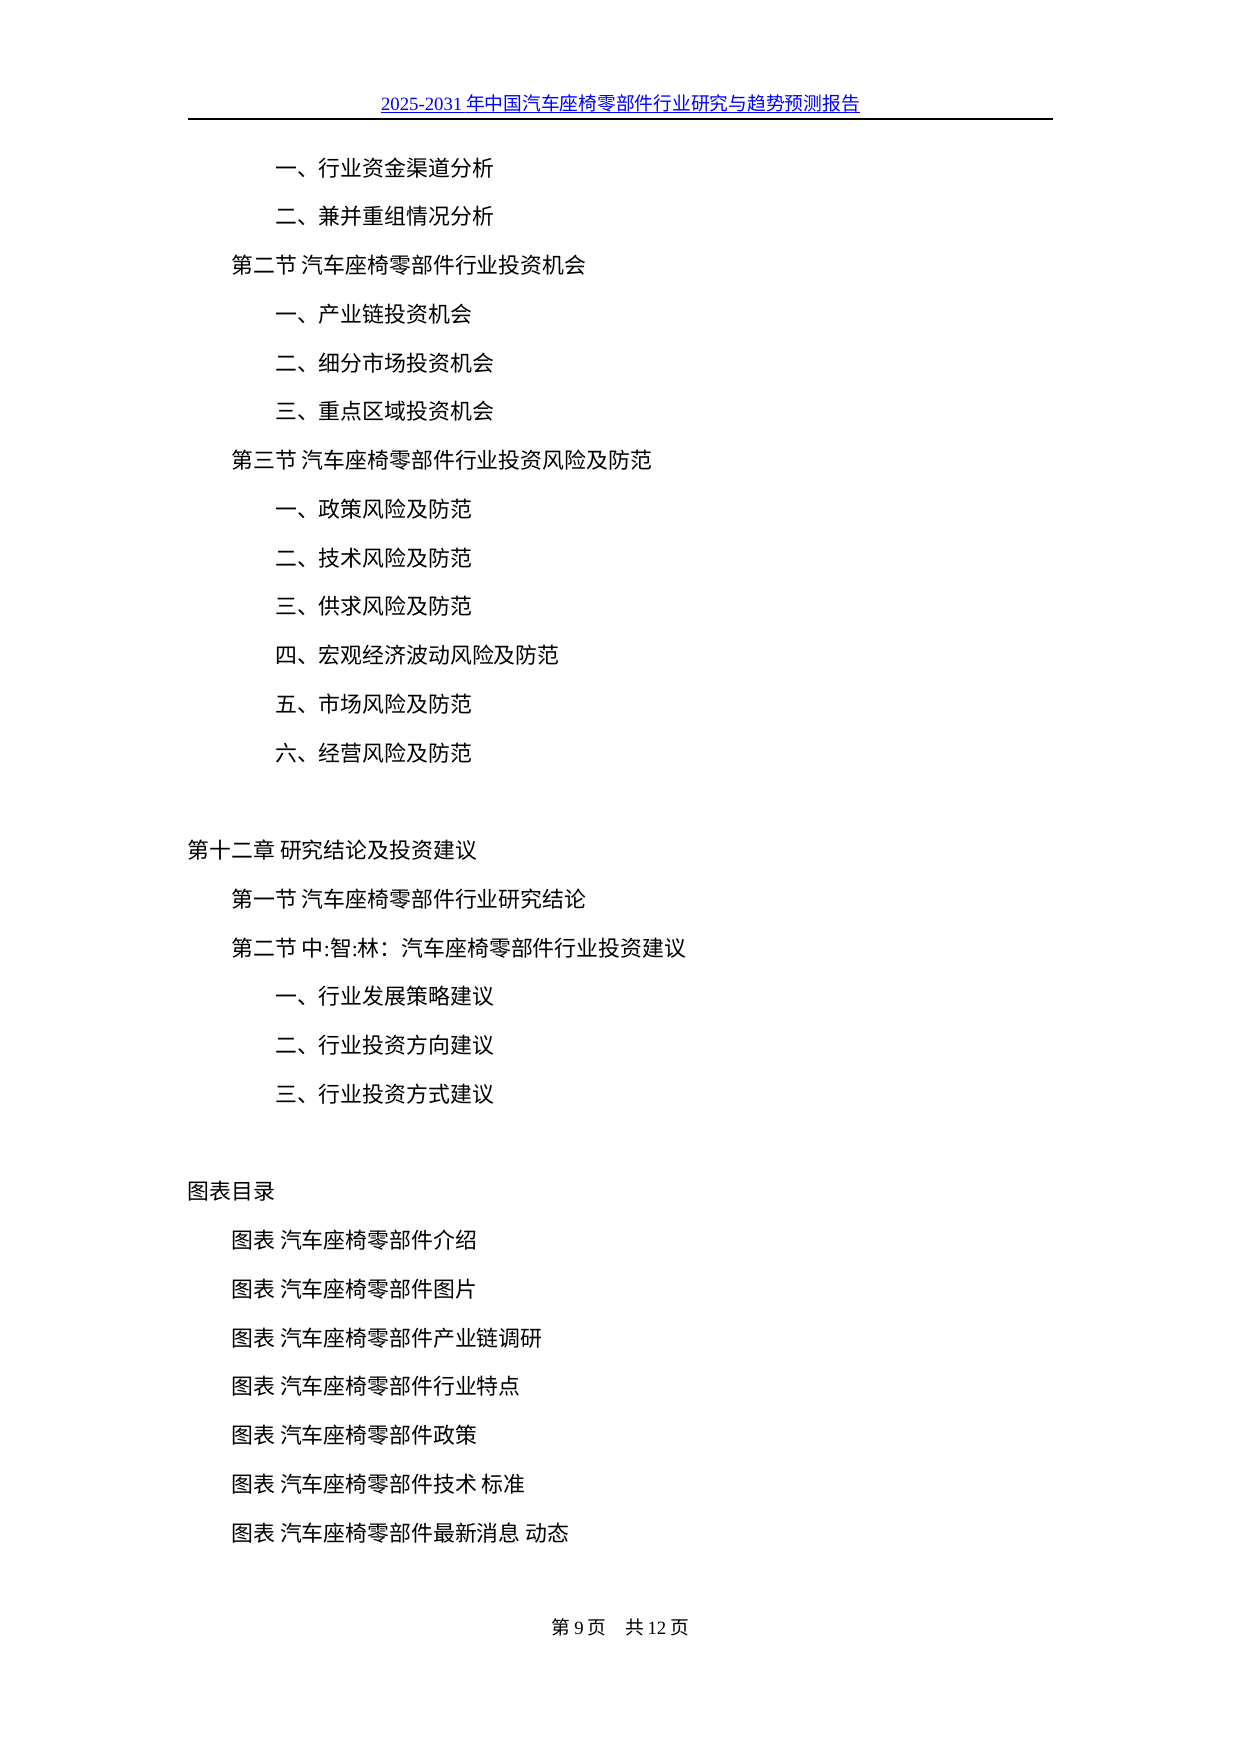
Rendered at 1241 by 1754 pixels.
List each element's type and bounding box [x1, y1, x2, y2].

text [187, 150, 1053, 1548]
